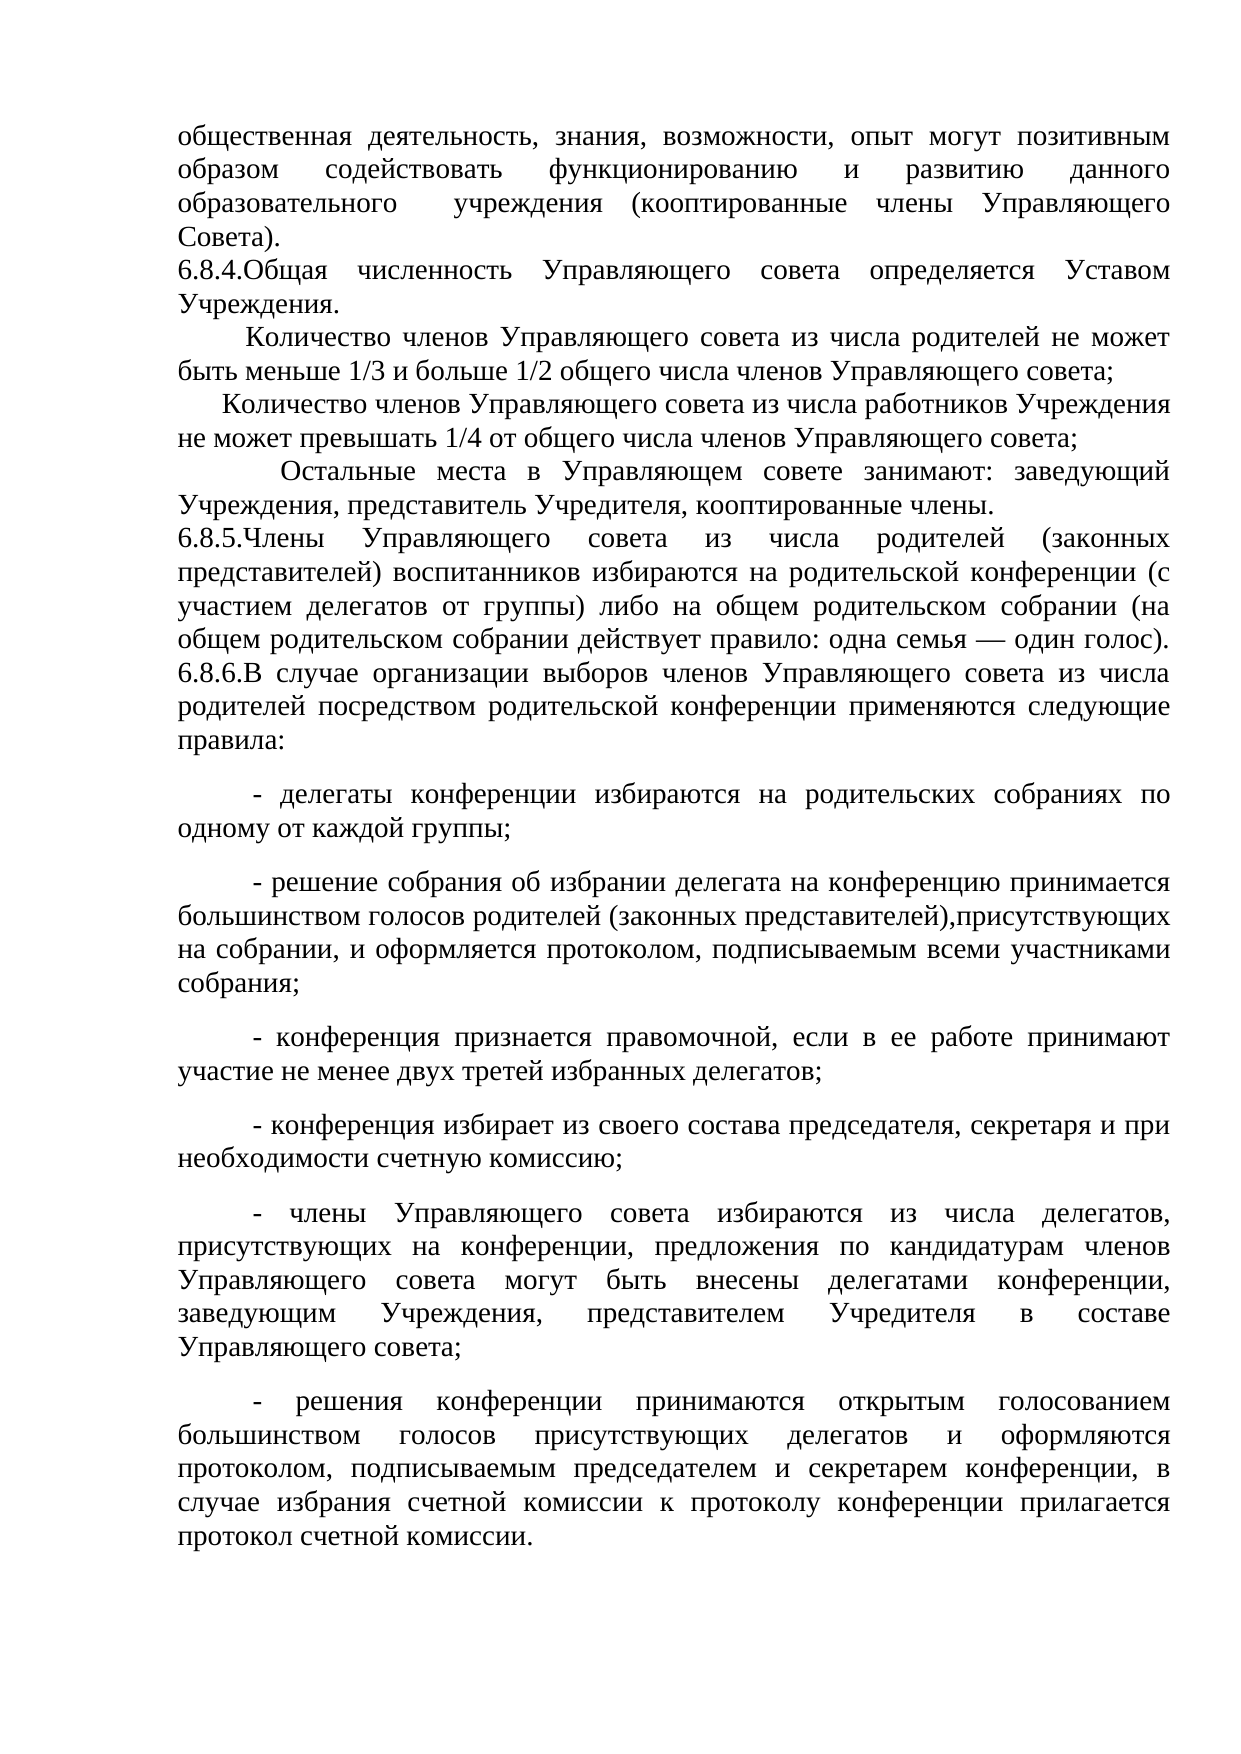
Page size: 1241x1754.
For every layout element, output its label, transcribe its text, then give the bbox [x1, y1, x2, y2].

text - решения конференции принимаются открытым голосованием большинством голосов присутствующих делегатов и оформляются протоколом, подписываемым председателем и секретарем конференции, в случае избрания счетной комиссии к протоколу конференции прилагается протокол счетной комиссии. [177, 1383, 1171, 1551]
text 6.8.5.Члены Управляющего совета из числа родителей (законных представителей) воспитанников избираются на родительской конференции (с участием делегатов от группы) либо на общем родительском собрании (на общем родительском собрании действует правило: одна семья — один голос). 6.8.6.В случае организации выборов членов Управляющего совета из числа родителей посредством родительской конференции применяются следующие правила: [177, 521, 1171, 755]
text - члены Управляющего совета избираются из числа делегатов, присутствующих на конференции, предложения по кандидатурам членов Управляющего совета могут быть внесены делегатами конференции, заведующим Учреждения, представителем Учредителя в составе Управляющего совета; [177, 1195, 1171, 1363]
text Количество членов Управляющего совета из числа работников Учреждения не может превышать 1/4 от общего числа членов Управляющего совета; [177, 386, 1171, 453]
text - конференция признается правомочной, если в ее работе принимают участие не менее двух третей избранных делегатов; [177, 1019, 1171, 1086]
text Количество членов Управляющего совета из числа родителей не может быть меньше 1/3 и больше 1/2 общего числа членов Управляющего совета; [177, 319, 1171, 386]
text - решение собрания об избрании делегата на конференцию принимается большинством голосов родителей (законных представителей),присутствующих на собрании, и оформляется протоколом, подписываемым всеми участниками собрания; [177, 864, 1171, 998]
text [177, 118, 1171, 252]
text 6.8.4.Общая численность Управляющего совета определяется Уставом Учреждения. [177, 252, 1171, 319]
text - делегаты конференции избираются на родительских собраниях по одному от каждой группы; [177, 776, 1171, 843]
text - конференция избирает из своего состава председателя, секретаря и при необходимости счетную комиссию; [177, 1107, 1171, 1174]
text Остальные места в Управляющем совете занимают: заведующий Учреждения, представитель Учредителя, кооптированные члены. [177, 453, 1171, 521]
